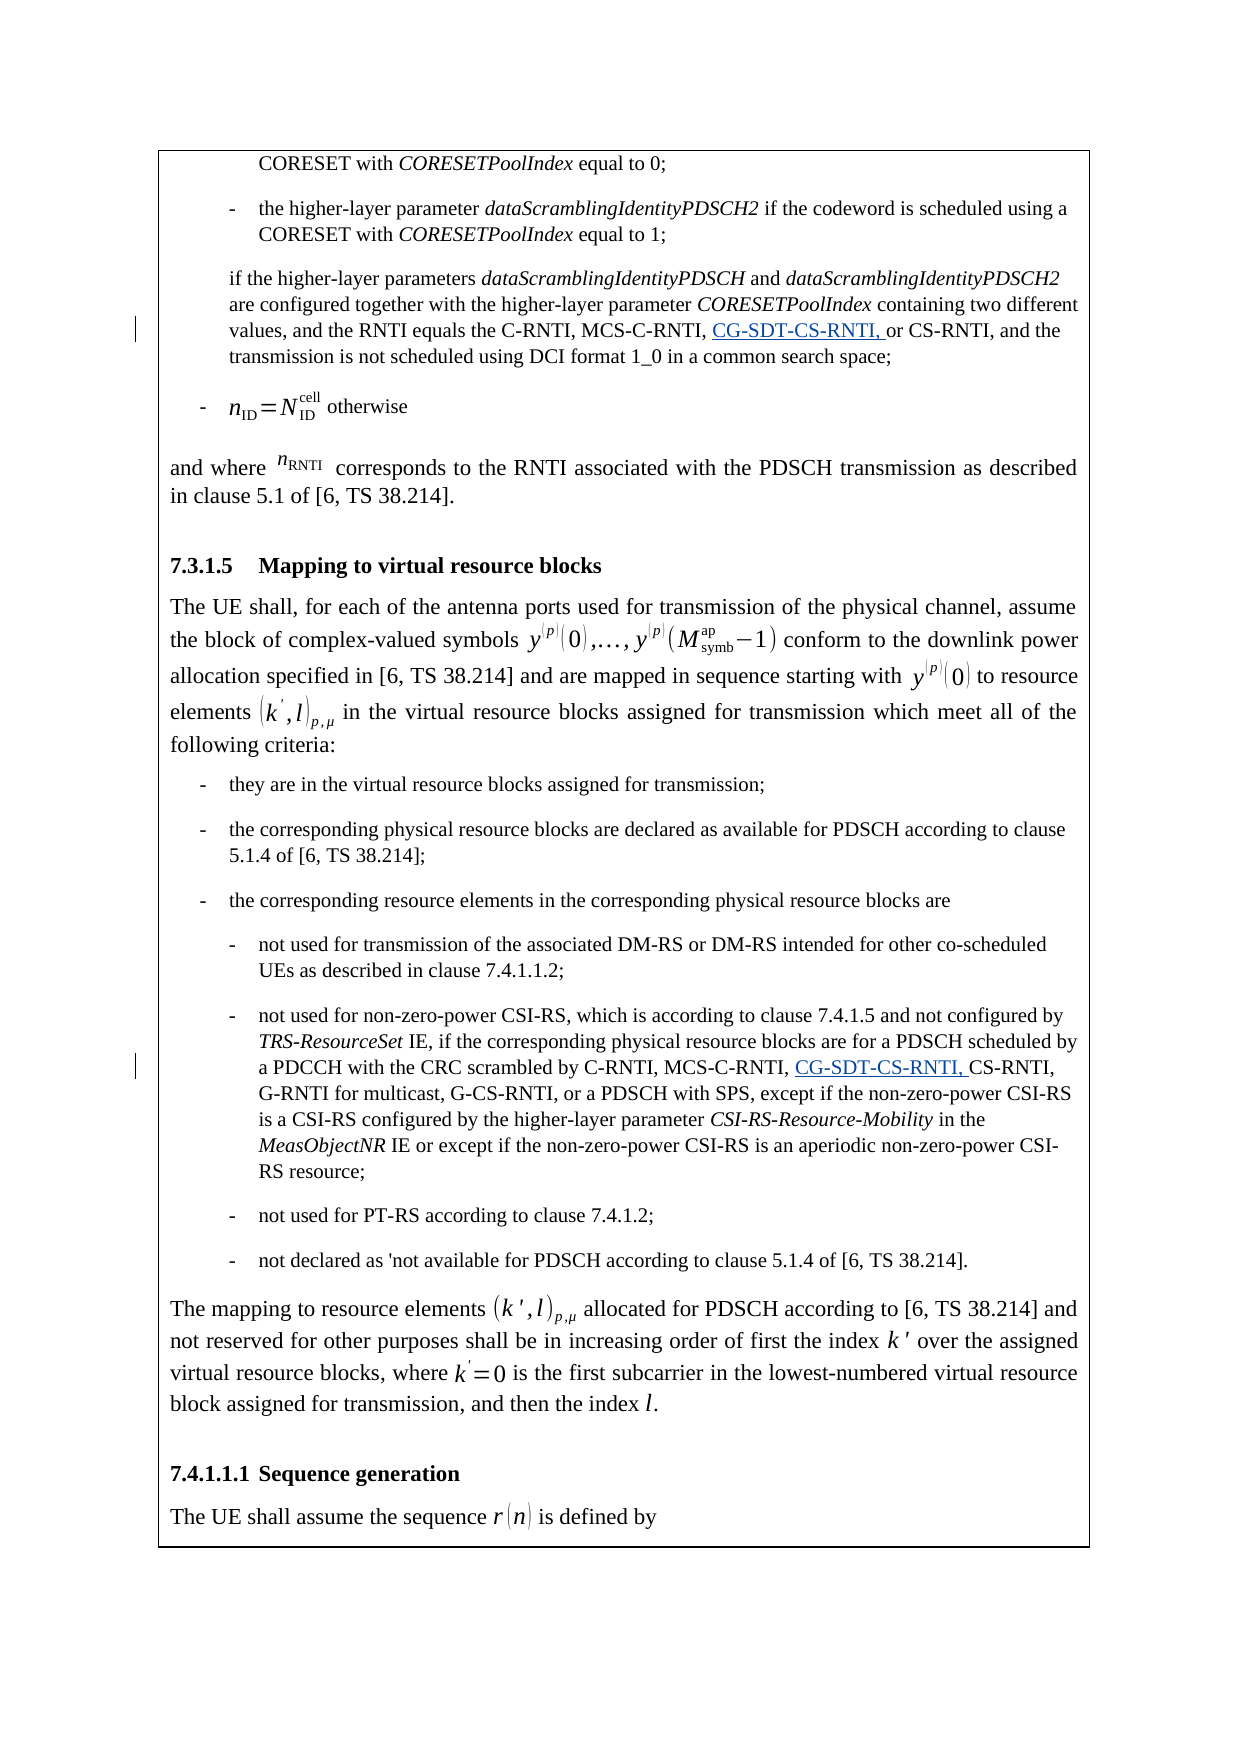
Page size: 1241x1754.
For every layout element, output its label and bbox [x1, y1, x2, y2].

table_header [159, 151, 1089, 1546]
